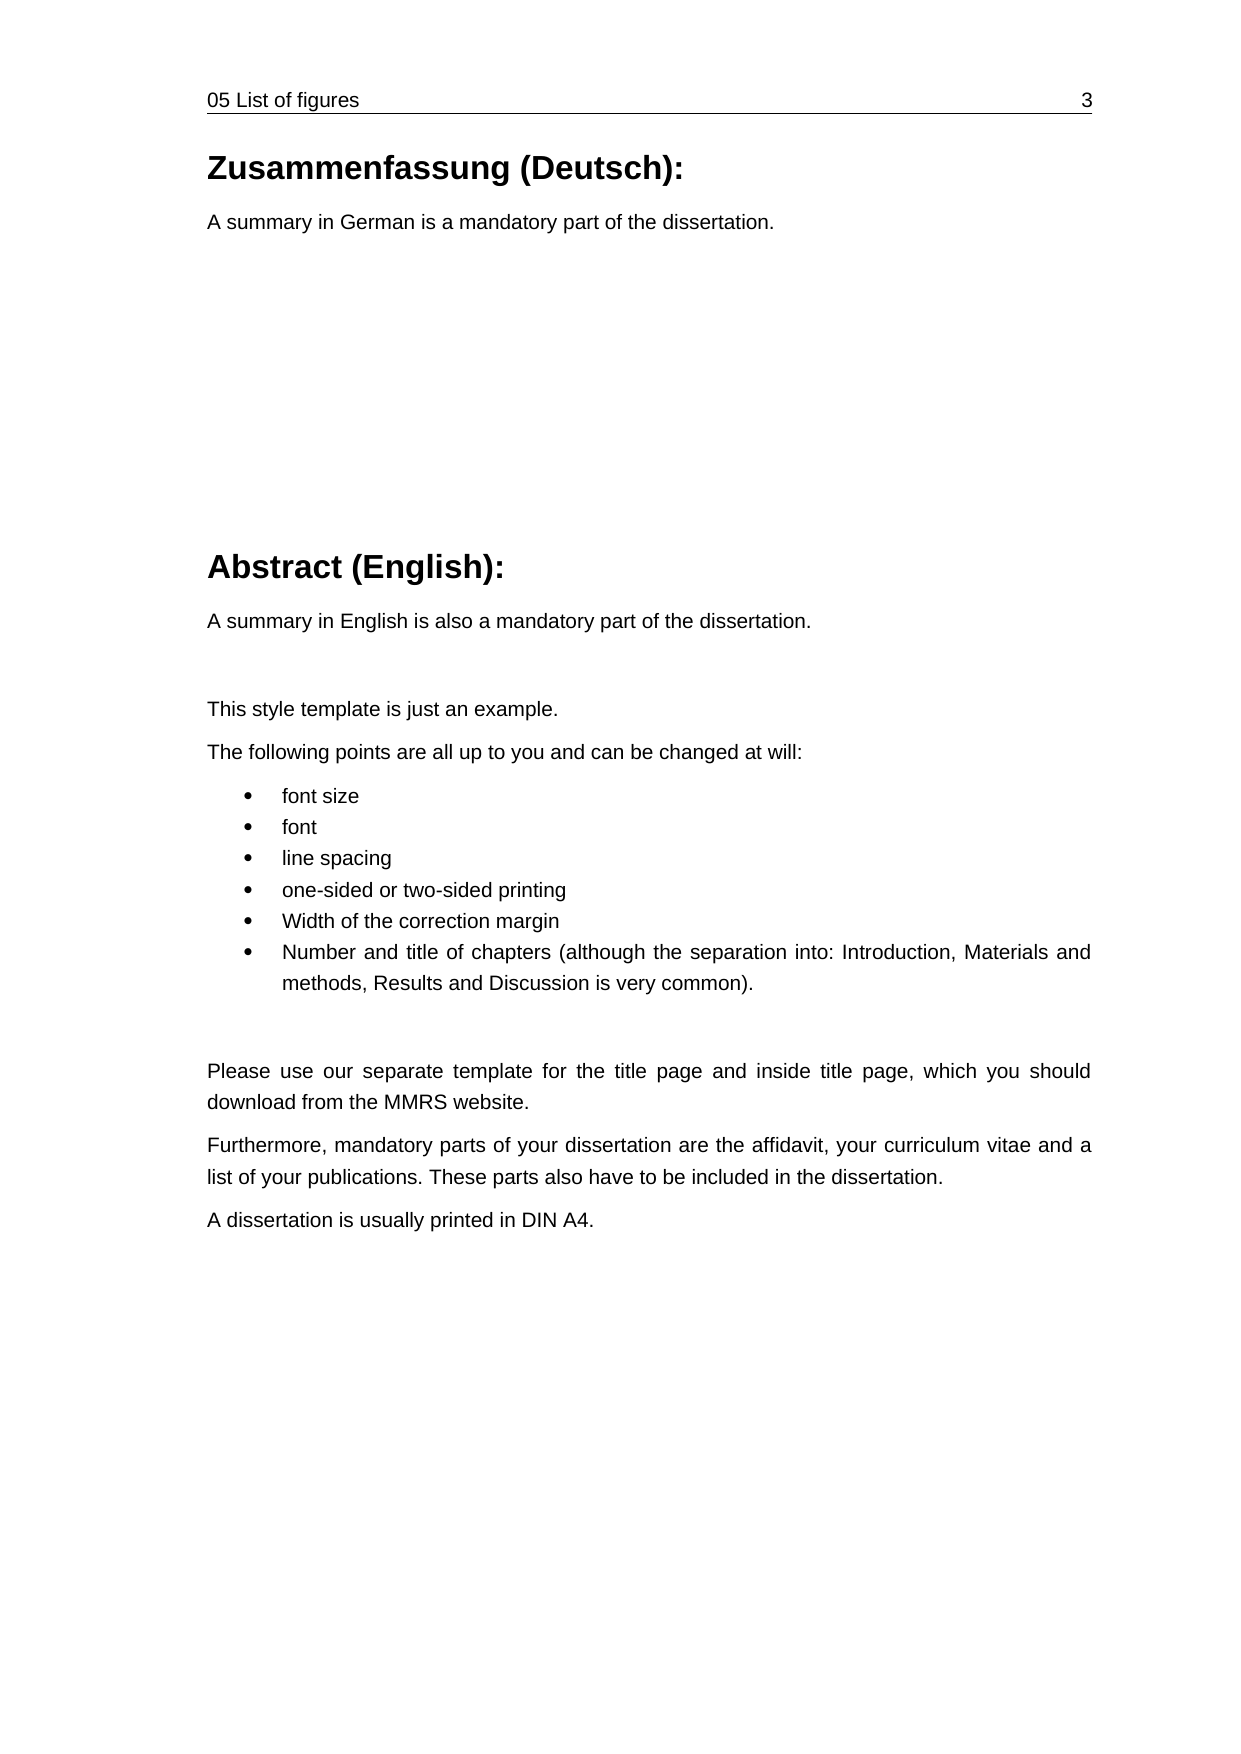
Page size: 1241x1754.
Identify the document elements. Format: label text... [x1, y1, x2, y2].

text A summary in English is also a mandatory part of the dissertation. [207, 609, 1092, 633]
text Furthermore, mandatory parts of your dissertation are the affidavit, your curriculum vitae and a list of your publications. These parts also have to be included in the dissertation. [207, 1133, 1092, 1188]
text A dissertation is usually printed in DIN A4. [207, 1208, 1092, 1232]
subtitle Abstract (English): [207, 547, 1092, 585]
list Number and title of chapters (although the separation into: Introduction, Materials and methods, Results and Discussion is very common). [244, 940, 1092, 995]
list one-sided or two-sided printing [244, 877, 1092, 902]
list Width of the correction margin [244, 909, 1092, 933]
list font size [244, 784, 1092, 808]
subtitle Zusammenfassung (Deutsch): [207, 148, 1092, 186]
list line spacing [244, 846, 1092, 870]
text The following points are all up to you and can be changed at will: [207, 740, 1092, 764]
list font [244, 815, 1092, 839]
text Please use our separate template for the title page and inside title page, which you should download from the MMRS website. [207, 1058, 1092, 1114]
text A summary in German is a mandatory part of the dissertation. [207, 210, 1092, 234]
text This style template is just an example. [207, 696, 1092, 720]
